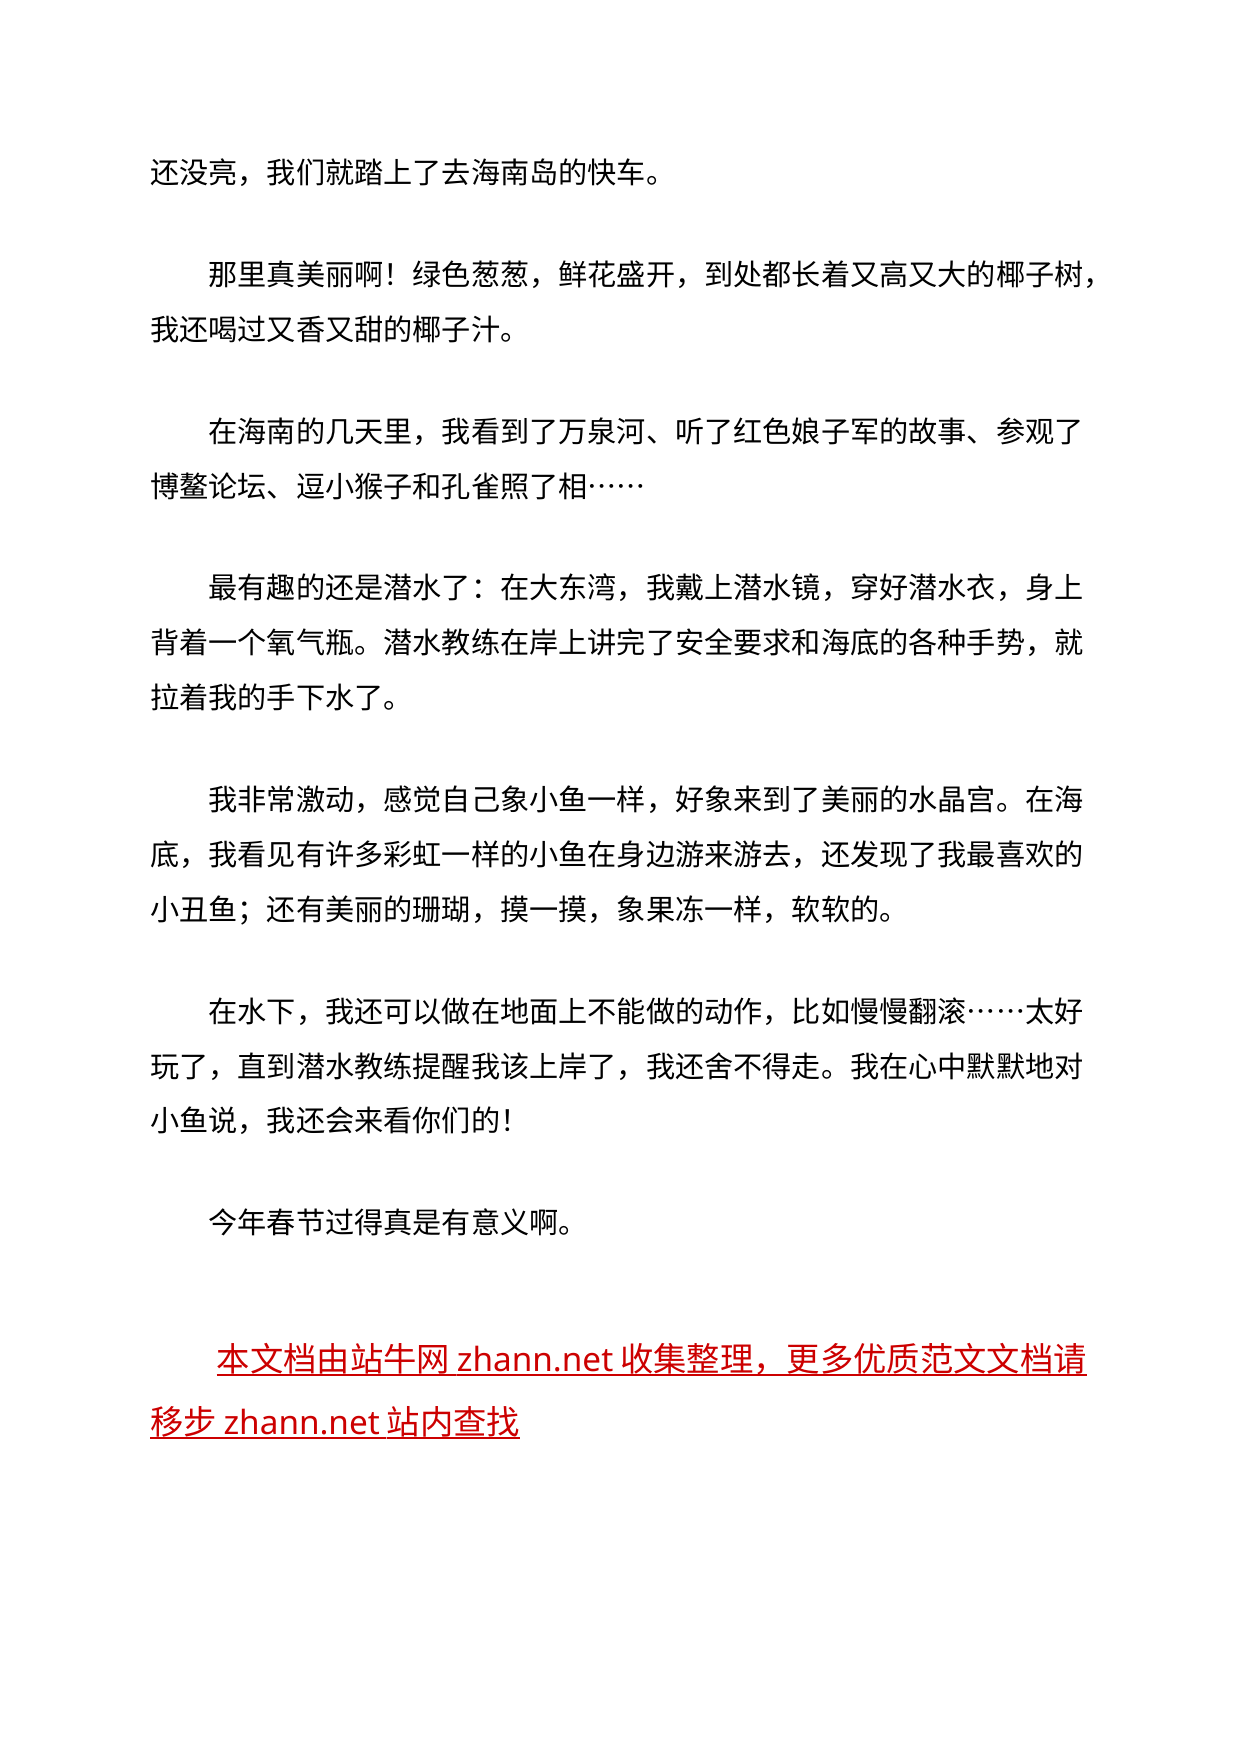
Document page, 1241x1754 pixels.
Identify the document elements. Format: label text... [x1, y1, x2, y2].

text 我非常激动，感觉自己象小鱼一样，好象来到了美丽的水晶宫。在海底，我看见有许多彩虹一样的小鱼在身边游来游去，还发现了我最喜欢的小丑鱼；还有美丽的珊瑚，摸一摸，象果冻一样，软软的。 [150, 777, 1090, 929]
text 在水下，我还可以做在地面上不能做的动作，比如慢慢翻滚……太好玩了，直到潜水教练提醒我该上岸了，我还舍不得走。我在心中默默地对小鱼说，我还会来看你们的！ [150, 988, 1090, 1140]
text 在海南的几天里，我看到了万泉河、听了红色娘子军的故事、参观了博鳌论坛、逗小猴子和孔雀照了相…… [150, 408, 1090, 506]
text 最有趣的还是潜水了：在大东湾，我戴上潜水镜，穿好潜水衣，身上背着一个氧气瓶。潜水教练在岸上讲完了安全要求和海底的各种手势，就拉着我的手下水了。 [150, 565, 1090, 717]
text 本文档由站牛网zhann.net收集整理，更多优质范文文档请移步zhann.net站内查找 [150, 1333, 1090, 1444]
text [150, 150, 1090, 192]
text 今年春节过得真是有意义啊。 [150, 1200, 1090, 1242]
text 那里真美丽啊！绿色葱葱，鲜花盛开，到处都长着又高又大的椰子树，我还喝过又香又甜的椰子汁。 [150, 252, 1090, 349]
